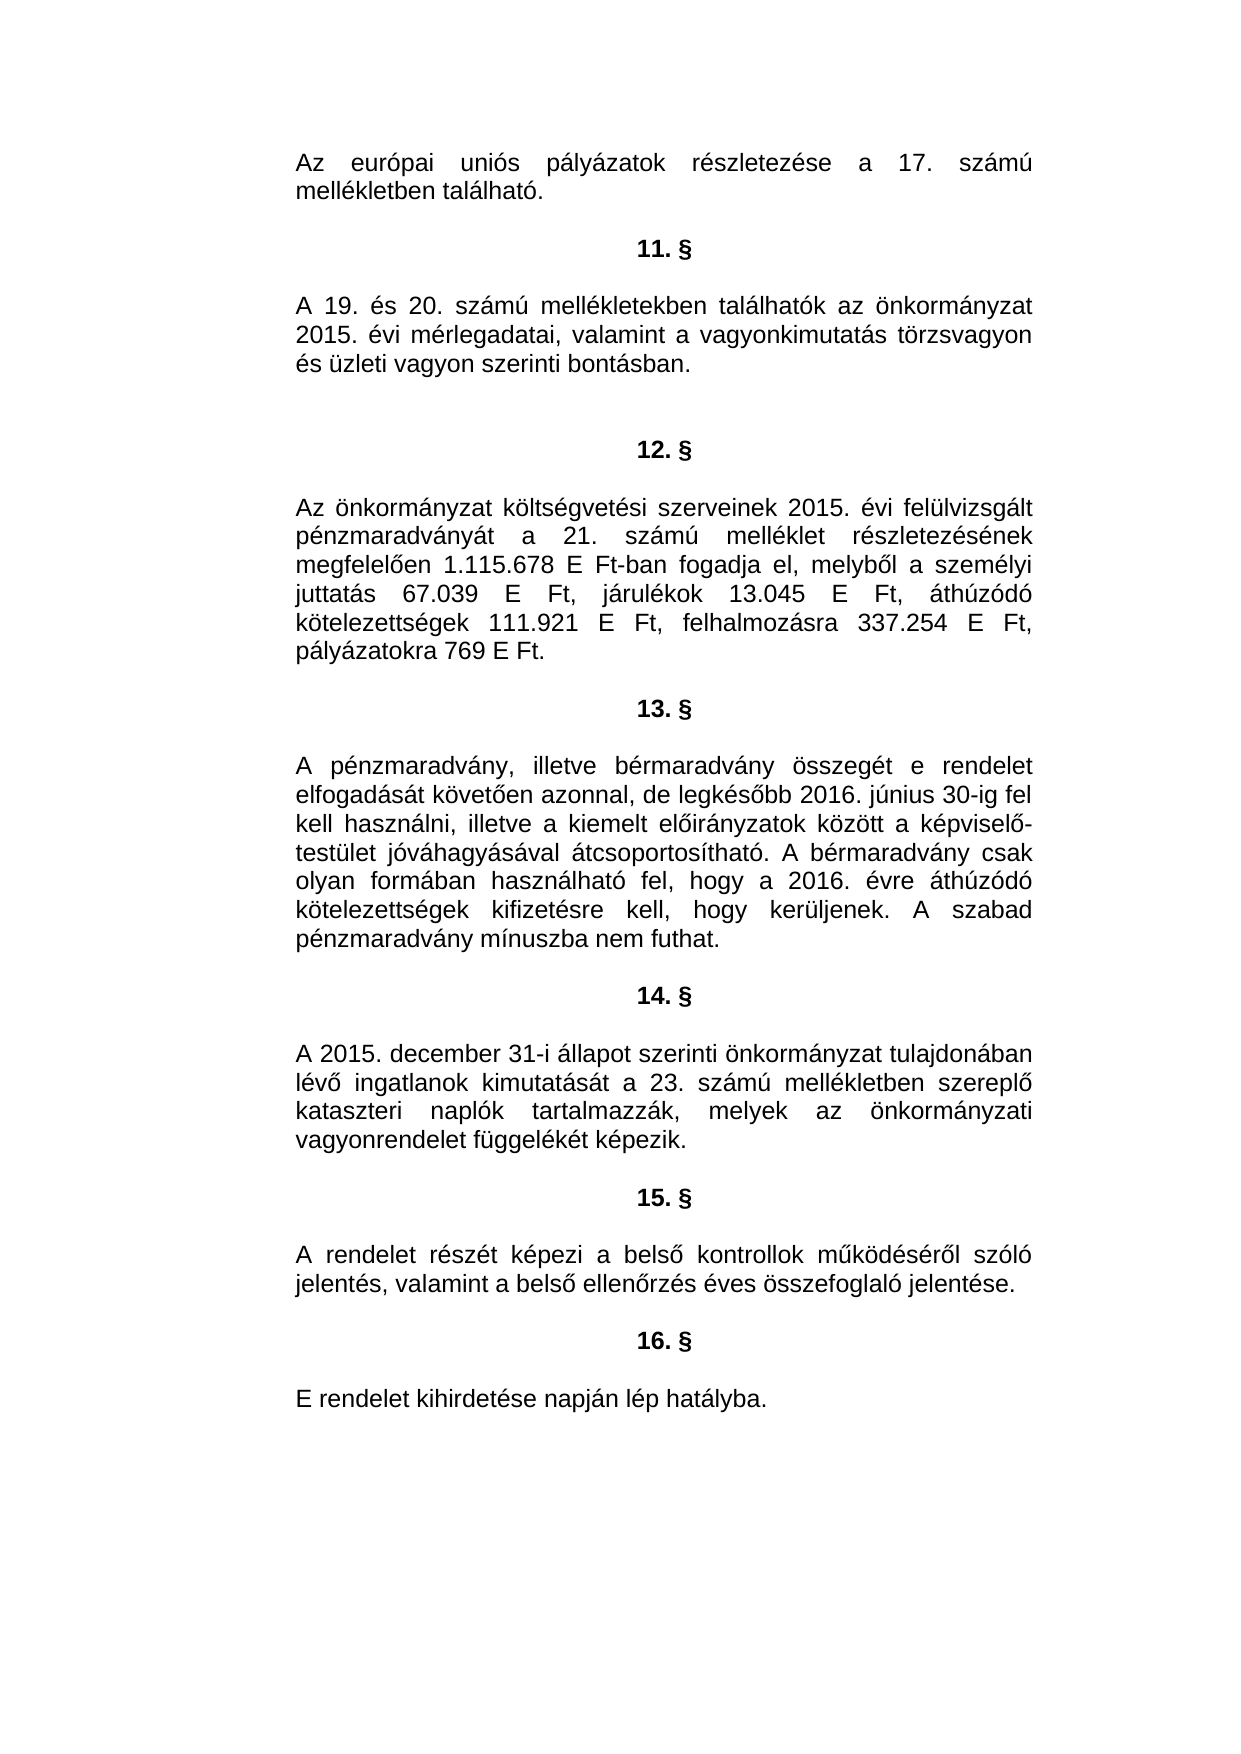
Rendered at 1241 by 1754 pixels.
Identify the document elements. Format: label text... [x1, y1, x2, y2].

text 13. § [295, 694, 1033, 723]
text 12. § [295, 435, 1033, 464]
text A rendelet részét képezi a belső kontrollok működéséről szóló jelentés, valamint a belső ellenőrzés éves összefoglaló jelentése. [295, 1240, 1033, 1298]
text 15. § [295, 1183, 1033, 1211]
text Az önkormányzat költségvetési szerveinek 2015. évi felülvizsgált pénzmaradványát a 21. számú melléklet részletezésének megfelelően 1.115.678 E Ft-ban fogadja el, melyből a személyi juttatás 67.039 E Ft, járulékok 13.045 E Ft, áthúzódó kötelezettségek 111.921 E Ft, felhalmozásra 337.254 E Ft, pályázatokra 769 E Ft. [295, 493, 1033, 665]
text E rendelet kihirdetése napján lép hatályba. [295, 1384, 1033, 1413]
text 16. § [295, 1326, 1033, 1355]
text A 2015. december 31-i állapot szerinti önkormányzat tulajdonában lévő ingatlanok kimutatását a 23. számú mellékletben szereplő kataszteri naplók tartalmazzák, melyek az önkormányzati vagyonrendelet függelékét képezik. [295, 1039, 1033, 1154]
text 14. § [295, 981, 1033, 1010]
text 11. § [295, 234, 1033, 263]
text A pénzmaradvány, illetve bérmaradvány összegét e rendelet elfogadását követően azonnal, de legkésőbb 2016. június 30-ig fel kell használni, illetve a kiemelt előirányzatok között a képviselő-testület jóváhagyásával átcsoportosítható. A bérmaradvány csak olyan formában használható fel, hogy a 2016. évre áthúzódó kötelezettségek kifizetésre kell, hogy kerüljenek. A szabad pénzmaradvány mínuszba nem futhat. [295, 751, 1033, 953]
text A 19. és 20. számú mellékletekben találhatók az önkormányzat 2015. évi mérlegadatai, valamint a vagyonkimutatás törzsvagyon és üzleti vagyon szerinti bontásban. [295, 291, 1033, 378]
text Az európai uniós pályázatok részletezése a 17. számú mellékletben található. [295, 148, 1033, 205]
